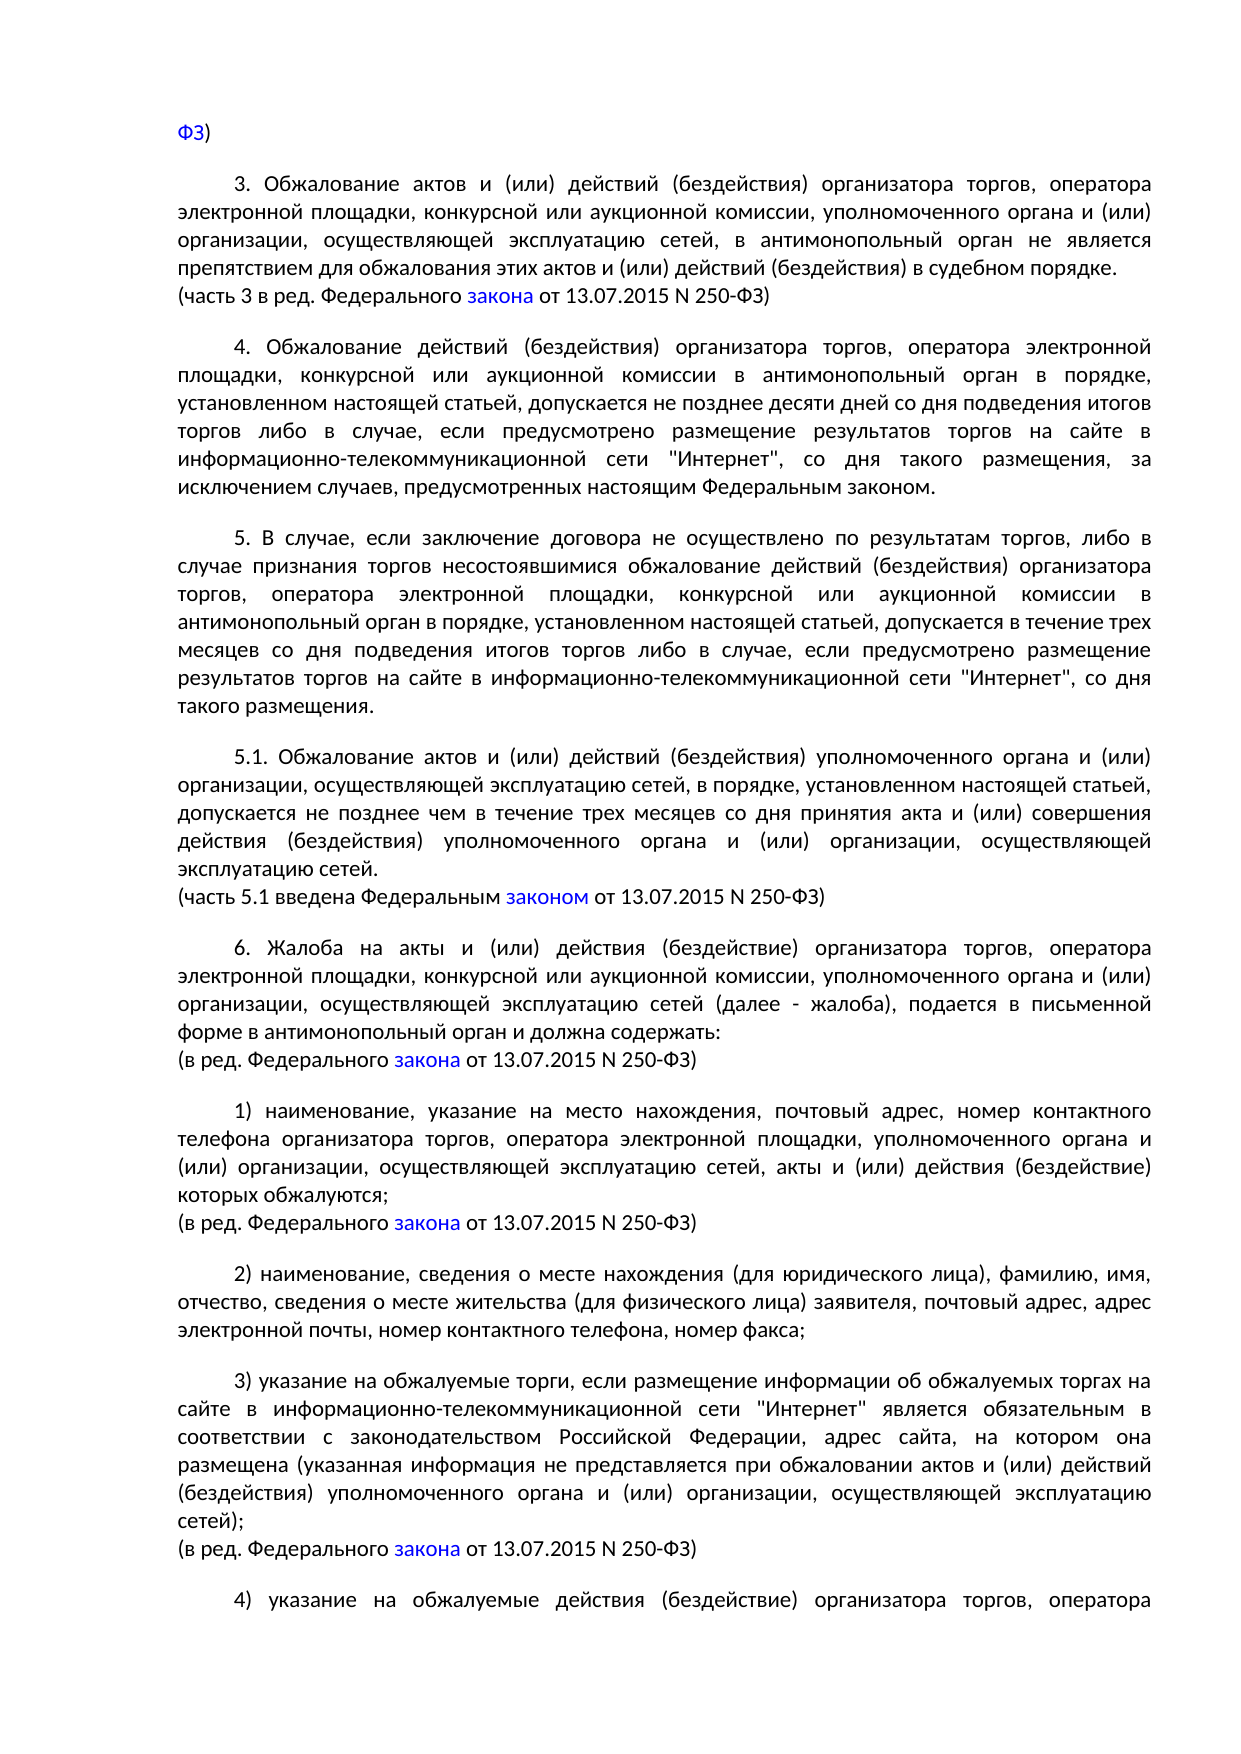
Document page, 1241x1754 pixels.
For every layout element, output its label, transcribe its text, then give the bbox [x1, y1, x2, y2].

text 3. Обжалование актов и (или) действий (бездействия) организатора торгов, оператора электронной площадки, конкурсной или аукционной комиссии, уполномоченного органа и (или) организации, осуществляющей эксплуатацию сетей, в антимонопольный орган не является препятствием для обжалования этих актов и (или) действий (бездействия) в судебном порядке. [177, 169, 1152, 281]
text 5.1. Обжалование актов и (или) действий (бездействия) уполномоченного органа и (или) организации, осуществляющей эксплуатацию сетей, в порядке, установленном настоящей статьей, допускается не позднее чем в течение трех месяцев со дня принятия акта и (или) совершения действия (бездействия) уполномоченного органа и (или) организации, осуществляющей эксплуатацию сетей. [177, 742, 1152, 882]
text 3) указание на обжалуемые торги, если размещение информации об обжалуемых торгах на сайте в информационно-телекоммуникационной сети "Интернет" является обязательным в соответствии с законодательством Российской Федерации, адрес сайта, на котором она размещена (указанная информация не представляется при обжаловании актов и (или) действий (бездействия) уполномоченного органа и (или) организации, осуществляющей эксплуатацию сетей); [177, 1366, 1152, 1534]
text 2) наименование, сведения о месте нахождения (для юридического лица), фамилию, имя, отчество, сведения о месте жительства (для физического лица) заявителя, почтовый адрес, адрес электронной почты, номер контактного телефона, номер факса; [177, 1259, 1152, 1343]
text 5. В случае, если заключение договора не осуществлено по результатам торгов, либо в случае признания торгов несостоявшимися обжалование действий (бездействия) организатора торгов, оператора электронной площадки, конкурсной или аукционной комиссии в антимонопольный орган в порядке, установленном настоящей статьей, допускается в течение трех месяцев со дня подведения итогов торгов либо в случае, если предусмотрено размещение результатов торгов на сайте в информационно-телекоммуникационной сети "Интернет", со дня такого размещения. [177, 523, 1152, 719]
text (в ред. Федерального закона от 13.07.2015 N 250-ФЗ) [177, 1045, 1152, 1073]
text (в ред. Федерального закона от 13.07.2015 N 250-ФЗ) [177, 1208, 1152, 1236]
text 1) наименование, указание на место нахождения, почтовый адрес, номер контактного телефона организатора торгов, оператора электронной площадки, уполномоченного органа и (или) организации, осуществляющей эксплуатацию сетей, акты и (или) действия (бездействие) которых обжалуются; [177, 1096, 1152, 1208]
text 4. Обжалование действий (бездействия) организатора торгов, оператора электронной площадки, конкурсной или аукционной комиссии в антимонопольный орган в порядке, установленном настоящей статьей, допускается не позднее десяти дней со дня подведения итогов торгов либо в случае, если предусмотрено размещение результатов торгов на сайте в информационно-телекоммуникационной сети "Интернет", со дня такого размещения, за исключением случаев, предусмотренных настоящим Федеральным законом. [177, 332, 1152, 500]
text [177, 1585, 1152, 1613]
text (в ред. Федерального закона от 13.07.2015 N 250-ФЗ) [177, 1534, 1152, 1562]
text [177, 118, 1152, 146]
text (часть 5.1 введена Федеральным законом от 13.07.2015 N 250-ФЗ) [177, 882, 1152, 910]
text (часть 3 в ред. Федерального закона от 13.07.2015 N 250-ФЗ) [177, 281, 1152, 309]
text 6. Жалоба на акты и (или) действия (бездействие) организатора торгов, оператора электронной площадки, конкурсной или аукционной комиссии, уполномоченного органа и (или) организации, осуществляющей эксплуатацию сетей (далее - жалоба), подается в письменной форме в антимонопольный орган и должна содержать: [177, 933, 1152, 1045]
